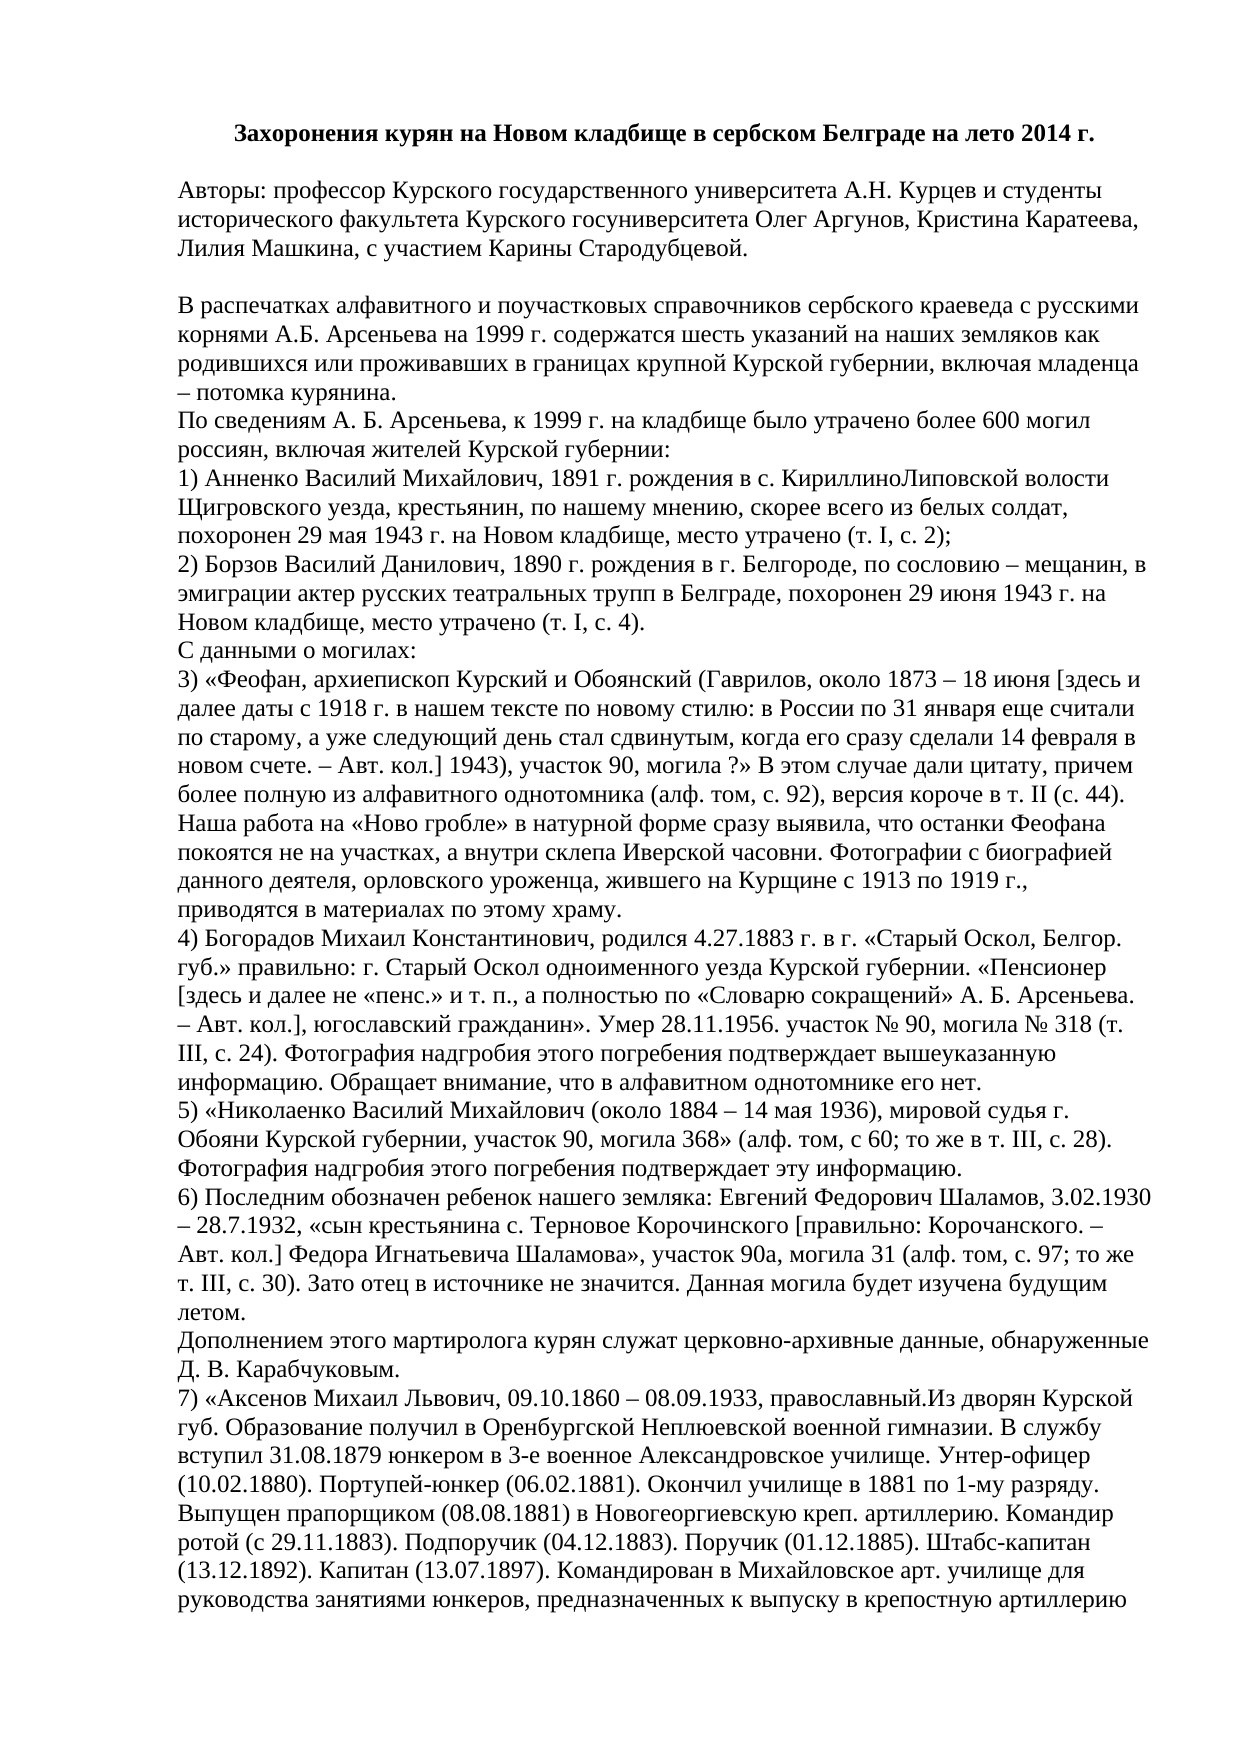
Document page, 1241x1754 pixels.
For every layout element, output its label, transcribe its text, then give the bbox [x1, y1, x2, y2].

text 6) Последним обозначен ребенок нашего земляка: Евгений Федорович Шаламов, 3.02.1930 – 28.7.1932, «сын крестьянина с. Терновое Корочинского [правильно: Корочанского. – Авт. кол.] Федора Игнатьевича Шаламова», участок 90а, могила 31 (алф. том, с. 97; то же т. III, с. 30). Зато отец в источнике не значится. Данная могила будет изучена будущим летом. [177, 1182, 1152, 1326]
text Авторы: профессор Курского государственного университета А.Н. Курцев и студенты исторического факультета Курского госуниверситета Олег Аргунов, Кристина Каратеева, Лилия Машкина, с участием Карины Стародубцевой. [177, 176, 1152, 262]
text В распечатках алфавитного и поучастковых справочников сербского краеведа с русскими корнями А.Б. Арсеньева на . содержатся шесть указаний на наших земляков как родившихся или проживавших в границах крупной Курской губернии, включая младенца – потомка курянина. [177, 291, 1152, 406]
text Дополнением этого мартиролога курян служат церковно-архивные данные, обнаруженные Д. В. Карабчуковым. [177, 1326, 1152, 1383]
text Захоронения курян на Новом кладбище в сербском Белграде на лето . [177, 118, 1152, 147]
text 3) «Феофан, архиепископ Курский и Обоянский (Гаврилов, около 1873 – 18 июня [здесь и далее даты с . в нашем тексте по новому стилю: в России по 31 января еще считали по старому, а уже следующий день стал сдвинутым, когда его сразу сделали 14 февраля в новом счете. – Авт. кол.] 1943), участок 90, могила ?» В этом случае дали цитату, причем более полную из алфавитного однотомника (алф. том, с. 92), версия короче в т. II (с. 44). Наша работа на «Ново гробле» в натурной форме сразу выявила, что останки Феофана покоятся не на участках, а внутри склепа Иверской часовни. Фотографии с биографией данного деятеля, орловского уроженца, жившего на Курщине с 1913 по ., приводятся в материалах по этому храму. [177, 664, 1152, 923]
text С данными о могилах: [177, 636, 1152, 664]
text 1) Анненко Василий Михайлович, . рождения в с. КириллиноЛиповской волости Щигровского уезда, крестьянин, по нашему мнению, скорее всего из белых солдат, похоронен 29 мая . на Новом кладбище, место утрачено (т. I, с. 2); [177, 463, 1152, 549]
text 4) Богорадов Михаил Константинович, родился 4.27.1883 г. в г. «Старый Оскол, Белгор. губ.» правильно: г. Старый Оскол одноименного уезда Курской губернии. «Пенсионер [здесь и далее не «пенс.» и т. п., а полностью по «Словарю сокращений» А. Б. Арсеньева. – Авт. кол.], югославский гражданин». Умер 28.11.1956. участок № 90, могила № 318 (т. III, с. 24). Фотография надгробия этого погребения подтверждает вышеуказанную информацию. Обращает внимание, что в алфавитном однотомнике его нет. [177, 923, 1152, 1096]
text 5) «Николаенко Василий Михайлович (около 1884 – 14 мая 1936), мировой судья г. Обояни Курской губернии, участок 90, могила 368» (алф. том, с 60; то же в т. III, с. 28). Фотография надгробия этого погребения подтверждает эту информацию. [177, 1096, 1152, 1182]
text 2) Борзов Василий Данилович, . рождения в г. Белгороде, по сословию – мещанин, в эмиграции актер русских театральных трупп в Белграде, похоронен 29 июня . на Новом кладбище, место утрачено (т. I, с. 4). [177, 549, 1152, 636]
text По сведениям А. Б. Арсеньева, к . на кладбище было утрачено более 600 могил россиян, включая жителей Курской губернии: [177, 406, 1152, 463]
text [177, 1383, 1152, 1613]
